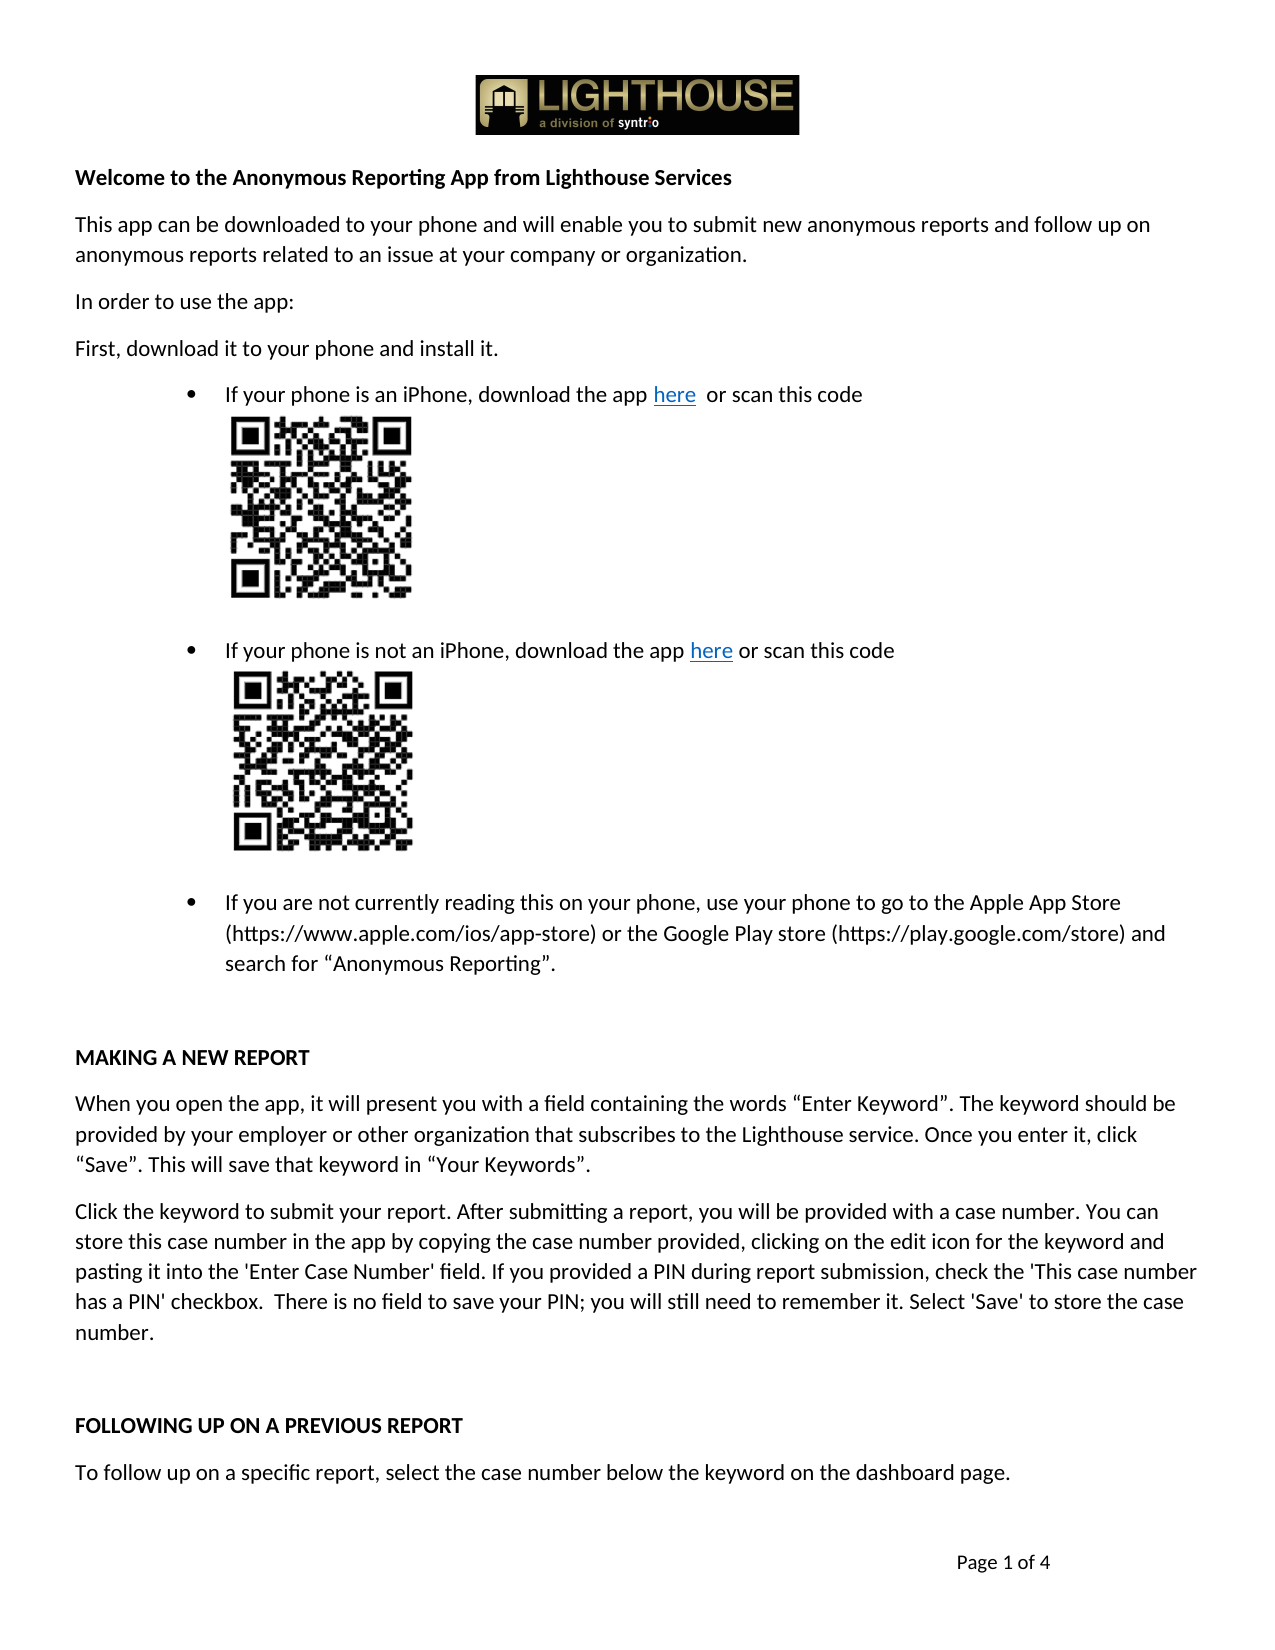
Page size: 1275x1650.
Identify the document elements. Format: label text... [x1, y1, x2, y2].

text Welcome to the Anonymous Reporting App from Lighthouse Services [75, 163, 1200, 191]
picture [475, 75, 800, 135]
list If you are not currently reading this on your phone, use your phone to go to the Apple App Store (https://www.apple.com/ios/app-store) or the Google Play store (https://play.google.com/store) and search for “Anonymous Reporting”. [187, 888, 1200, 977]
text To follow up on a specific report, select the case number below the keyword on the dashboard page. [75, 1458, 1200, 1486]
text When you open the app, it will present you with a field containing the words “Enter Keyword”. The keyword should be provided by your employer or other organization that subscribes to the Lighthouse service. Once you enter it, click “Save”. This will save that keyword in “Your Keywords”. [75, 1089, 1200, 1178]
list If your phone is not an iPhone, download the app here or scan this code [187, 637, 1200, 665]
text MAKING A NEW REPORT [75, 1043, 1200, 1071]
picture [230, 666, 417, 856]
text FOLLOWING UP ON A PREVIOUS REPORT [75, 1411, 1200, 1439]
text This app can be downloaded to your phone and will enable you to submit new anonymous reports and follow up on anonymous reports related to an issue at your company or organization. [75, 210, 1200, 268]
text In order to use the app: [75, 287, 1200, 315]
picture [225, 410, 418, 605]
list If your phone is an iPhone, download the app here or scan this code [187, 381, 1200, 409]
text First, download it to your phone and install it. [75, 334, 1200, 362]
text Click the keyword to submit your report. After submitting a report, you will be provided with a case number. You can store this case number in the app by copying the case number provided, clicking on the edit icon for the keyword and pasting it into the 'Enter Case Number' field. If you provided a PIN during report submission, check the 'This case number has a PIN' checkbox. There is no field to save your PIN; you will still need to remember it. Select 'Save' to store the case number. [75, 1197, 1200, 1346]
